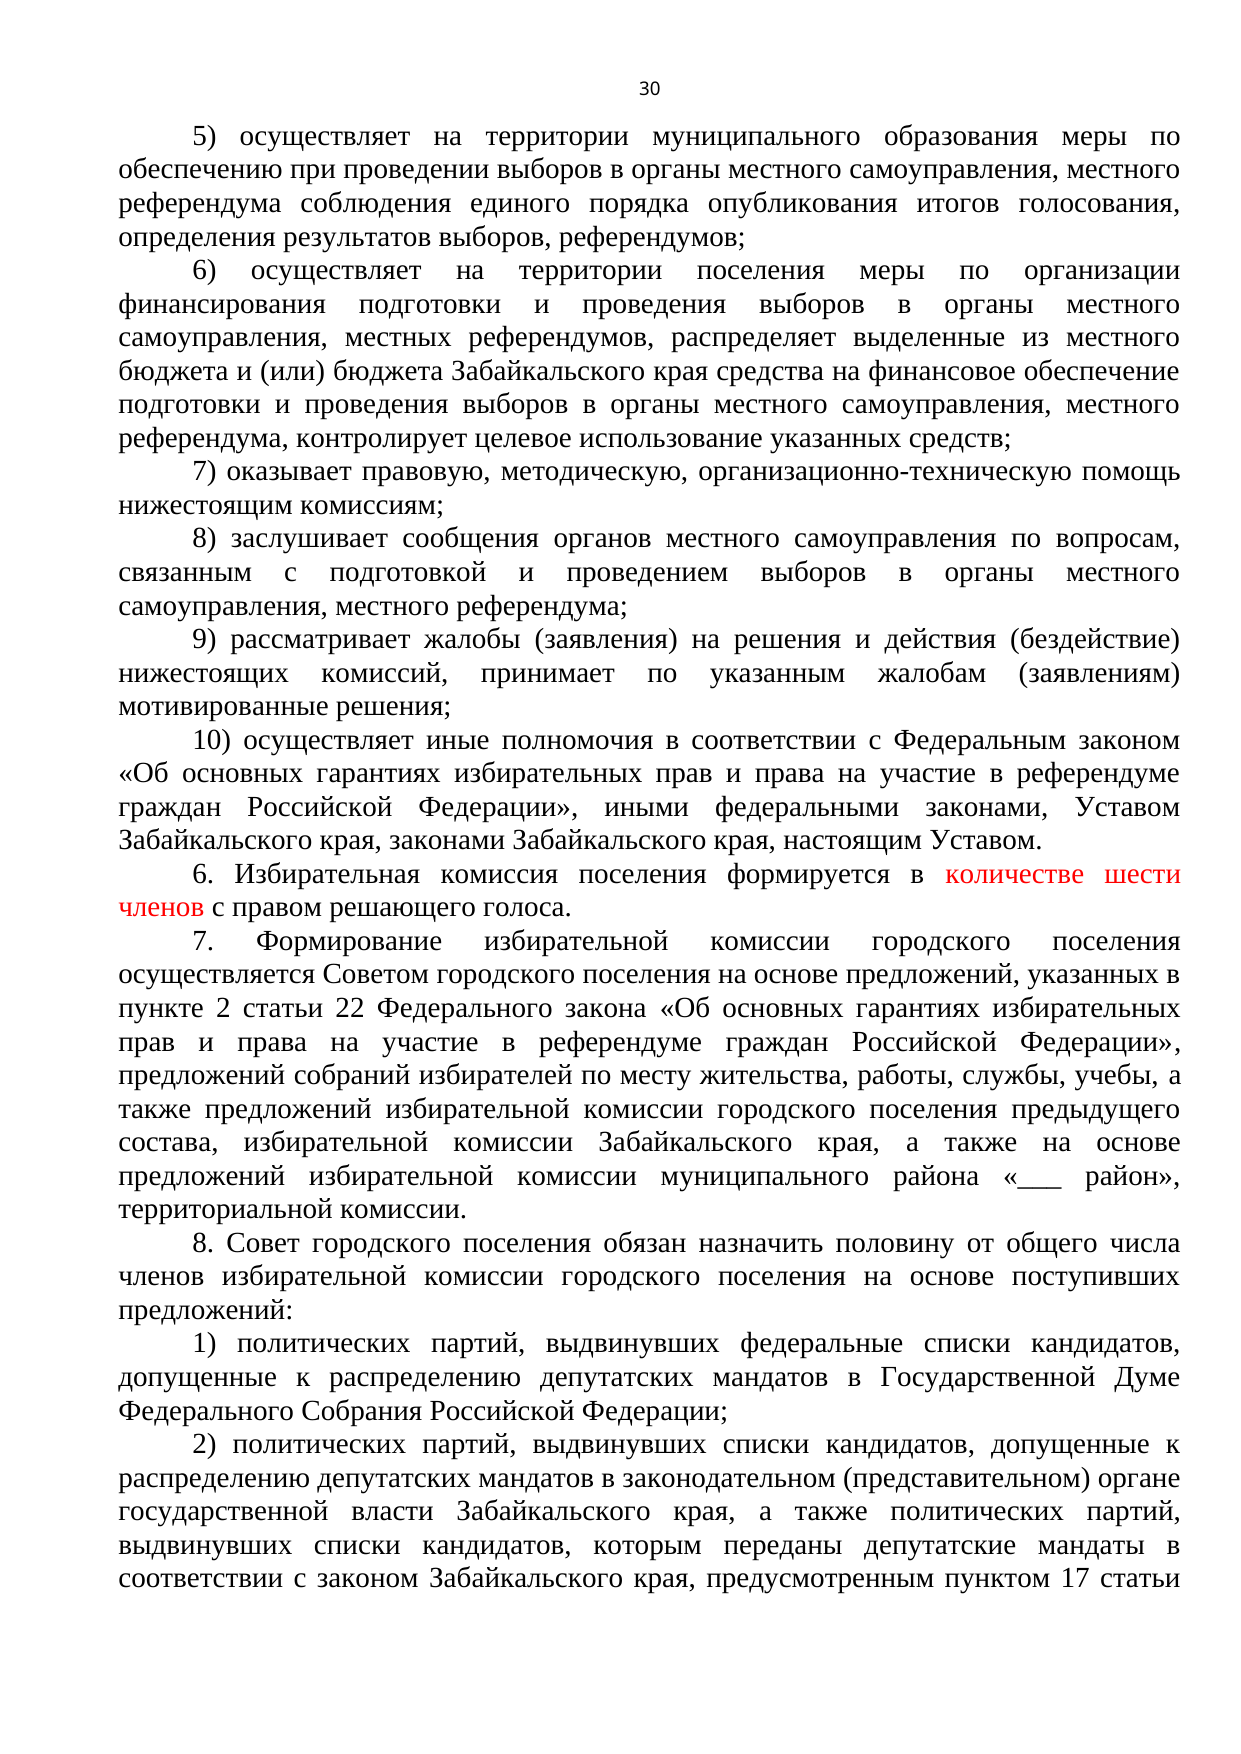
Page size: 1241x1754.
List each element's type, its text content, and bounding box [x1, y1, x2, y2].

text 7. Формирование избирательной комиссии городского поселения осуществляется Советом городского поселения на основе предложений, указанных в пункте 2 статьи 22 Федерального закона «Об основных гарантиях избирательных прав и права на участие в референдуме граждан Российской Федерации», предложений собраний избирателей по месту жительства, работы, службы, учебы, а также предложений избирательной комиссии городского поселения предыдущего состава, избирательной комиссии Забайкальского края, а также на основе предложений избирательной комиссии муниципального района «___ район», территориальной комиссии. [118, 923, 1181, 1225]
text 6) осуществляет на территории поселения меры по организации финансирования подготовки и проведения выборов в органы местного самоуправления, местных референдумов, распределяет выделенные из местного бюджета и (или) бюджета Забайкальского края средства на финансовое обеспечение подготовки и проведения выборов в органы местного самоуправления, местного референдума, контролирует целевое использование указанных средств; [118, 252, 1181, 453]
text 1) политических партий, выдвинувших федеральные списки кандидатов, допущенные к распределению депутатских мандатов в Государственной Думе Федерального Собрания Российской Федерации; [118, 1326, 1181, 1426]
text 6. Избирательная комиссия поселения формируется в количестве шести членов с правом решающего голоса. [118, 856, 1181, 923]
text 9) рассматривает жалобы (заявления) на решения и действия (бездействие) нижестоящих комиссий, принимает по указанным жалобам (заявлениям) мотивированные решения; [118, 621, 1181, 722]
text 5) осуществляет на территории муниципального образования меры по обеспечению при проведении выборов в органы местного самоуправления, местного референдума соблюдения единого порядка опубликования итогов голосования, определения результатов выборов, референдумов; [118, 118, 1181, 252]
text 8. Совет городского поселения обязан назначить половину от общего числа членов избирательной комиссии городского поселения на основе поступивших предложений: [118, 1225, 1181, 1326]
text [118, 1426, 1181, 1594]
text 8) заслушивает сообщения органов местного самоуправления по вопросам, связанным с подготовкой и проведением выборов в органы местного самоуправления, местного референдума; [118, 521, 1181, 621]
text 7) оказывает правовую, методическую, организационно-техническую помощь нижестоящим комиссиям; [118, 453, 1181, 521]
text 10) осуществляет иные полномочия в соответствии с Федеральным законом «Об основных гарантиях избирательных прав и права на участие в референдуме граждан Российской Федерации», иными федеральными законами, Уставом Забайкальского края, законами Забайкальского края, настоящим Уставом. [118, 722, 1181, 856]
